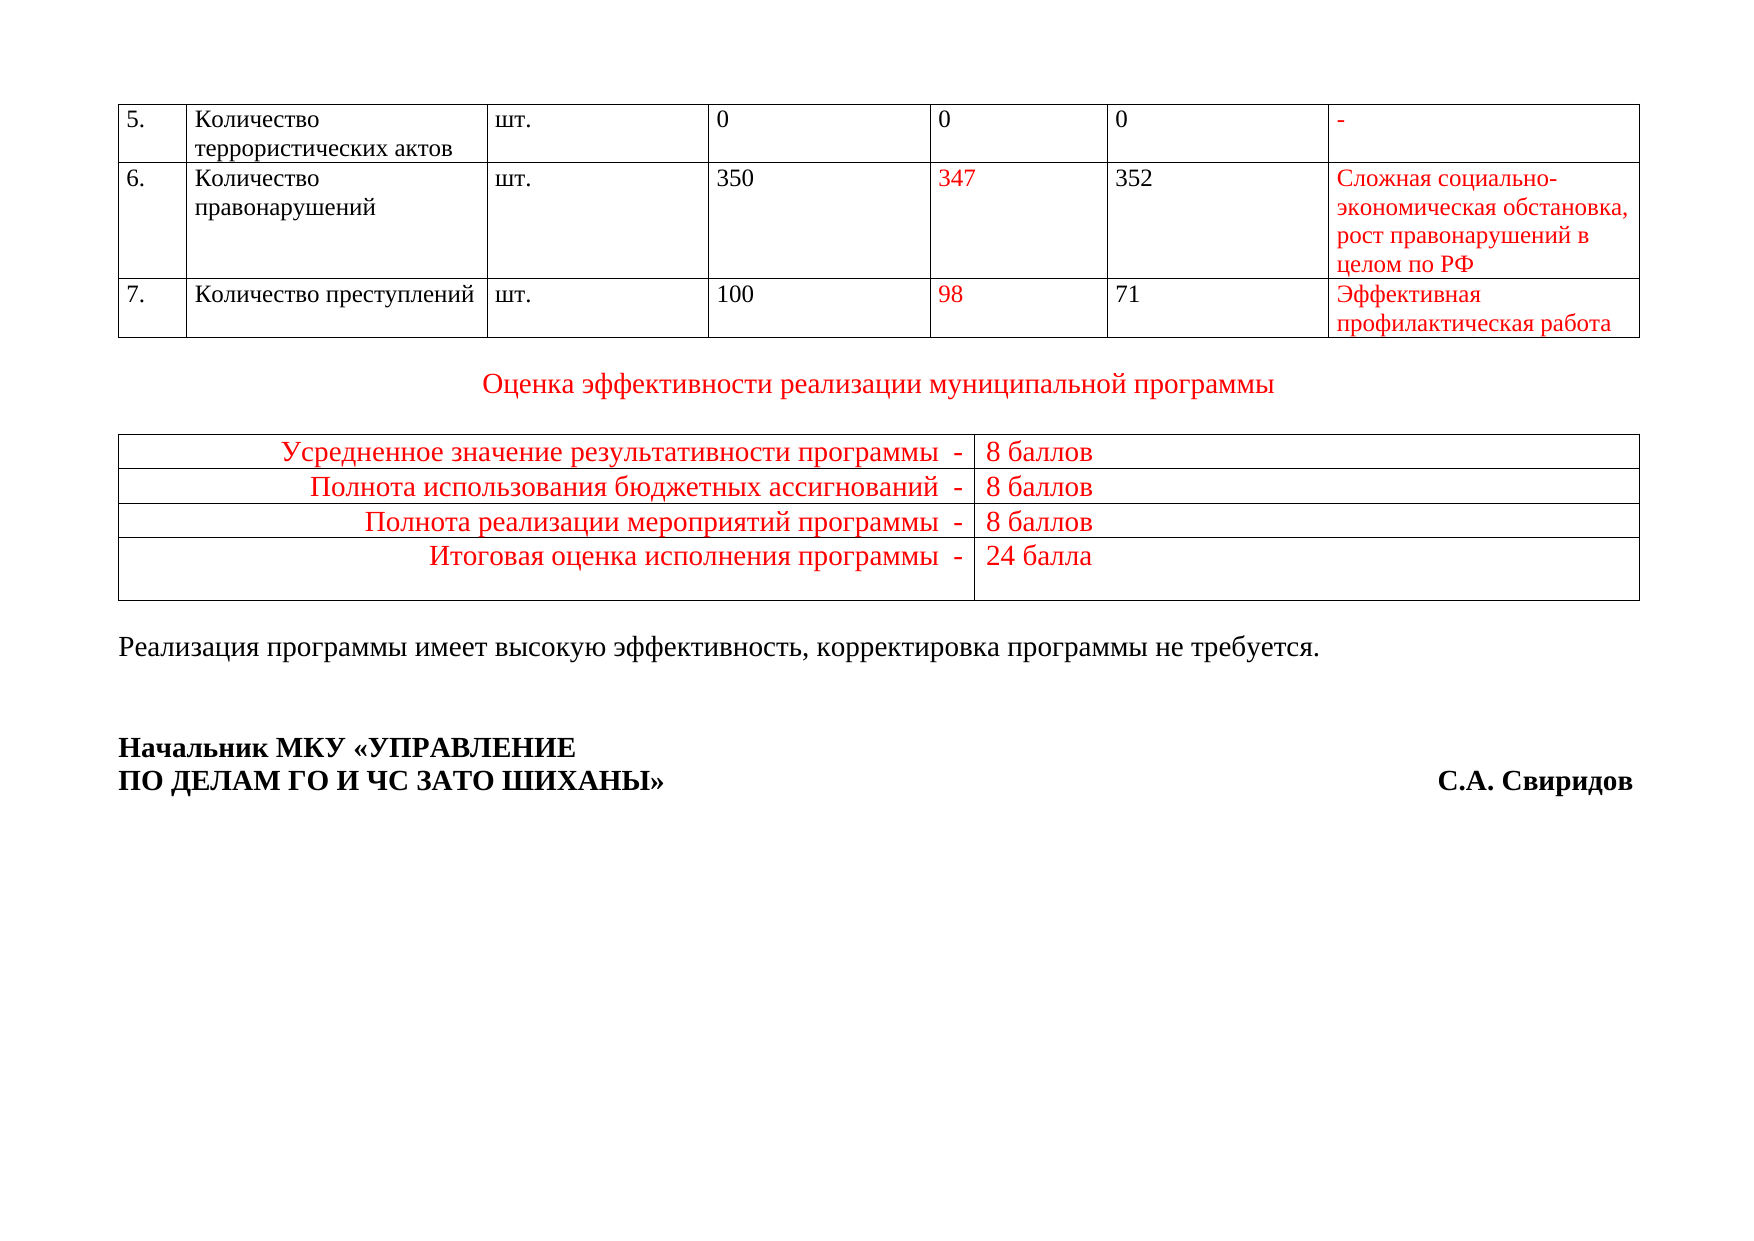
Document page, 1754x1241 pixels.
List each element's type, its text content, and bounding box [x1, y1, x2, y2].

table_cell 0 [1108, 105, 1328, 162]
table_cell 71 [1108, 279, 1328, 337]
table_header Оценка эффективности реализации муниципальной программы [118, 366, 1639, 433]
table_cell 5. [119, 105, 186, 162]
table_cell 8 баллов [975, 469, 1639, 503]
table_cell Количество правонарушений [187, 163, 487, 278]
table_cell 347 [931, 163, 1107, 278]
table_cell Полнота реализации мероприятий программы - [119, 504, 974, 537]
text ПО ДЕЛАМ ГО И ЧС ЗАТО ШИХАНЫ» С.А. Свиридов [118, 763, 1636, 797]
text Реализация программы имеет высокую эффективность, корректировка программы не требуется. [118, 629, 1636, 663]
table_cell 350 [709, 163, 930, 278]
table_cell Полнота использования бюджетных ассигнований - [119, 469, 974, 503]
table_cell 100 [709, 279, 930, 337]
table_cell 8 баллов [975, 435, 1639, 468]
table_cell 8 баллов [975, 504, 1639, 537]
table_cell шт. [488, 163, 708, 278]
table_cell Эффективная профилактическая работа [1329, 279, 1639, 337]
table_cell Количество террористических актов [187, 105, 487, 162]
text Начальник МКУ «УПРАВЛЕНИЕ [118, 730, 1636, 763]
table_cell 7. [119, 279, 186, 337]
table_cell 98 [931, 279, 1107, 337]
table_cell Количество преступлений [187, 279, 487, 337]
table_cell 6. [119, 163, 186, 278]
table_cell 0 [931, 105, 1107, 162]
table_cell Усредненное значение результативности программы - [119, 435, 974, 468]
table_cell Сложная социально-экономическая обстановка, рост правонарушений в целом по РФ [1329, 163, 1639, 278]
table_cell шт. [488, 279, 708, 337]
table_cell 0 [709, 105, 930, 162]
table_cell - [1329, 105, 1639, 162]
table_cell Итоговая оценка исполнения программы - [119, 538, 974, 599]
table_cell шт. [488, 105, 708, 162]
table_cell 24 балла [975, 538, 1639, 599]
table_cell 352 [1108, 163, 1328, 278]
